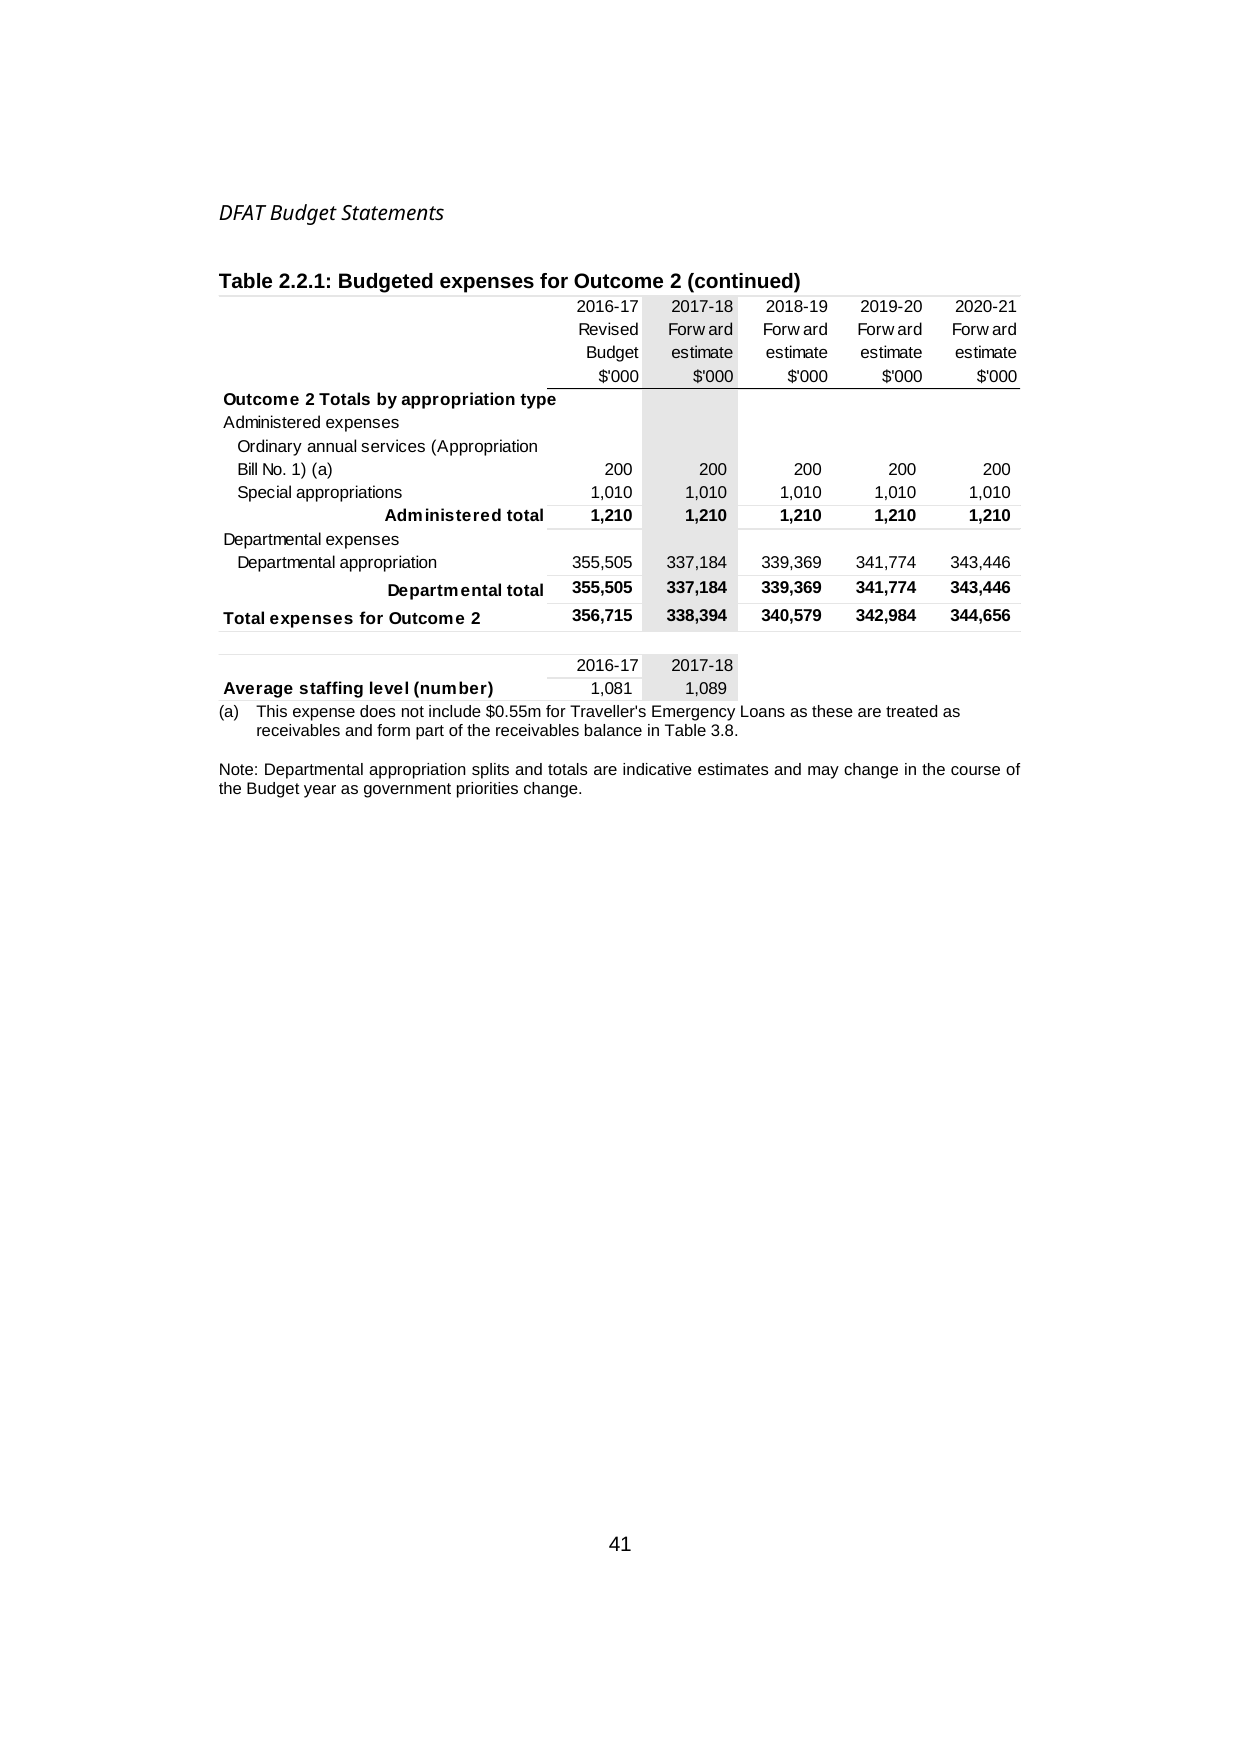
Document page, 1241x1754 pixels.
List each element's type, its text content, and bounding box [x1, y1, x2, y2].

list This expense does not include $0.55m for Traveller's Emergency Loans as these are treated as receivables and form part of the receivables balance in Table 3.8. [218, 702, 1022, 740]
text Note: Departmental appropriation splits and totals are indicative estimates and may change in the course of the Budget year as government priorities change. [218, 759, 1022, 798]
text Table 2.2.1: Budgeted expenses for Outcome 2 (continued) [218, 269, 1022, 293]
